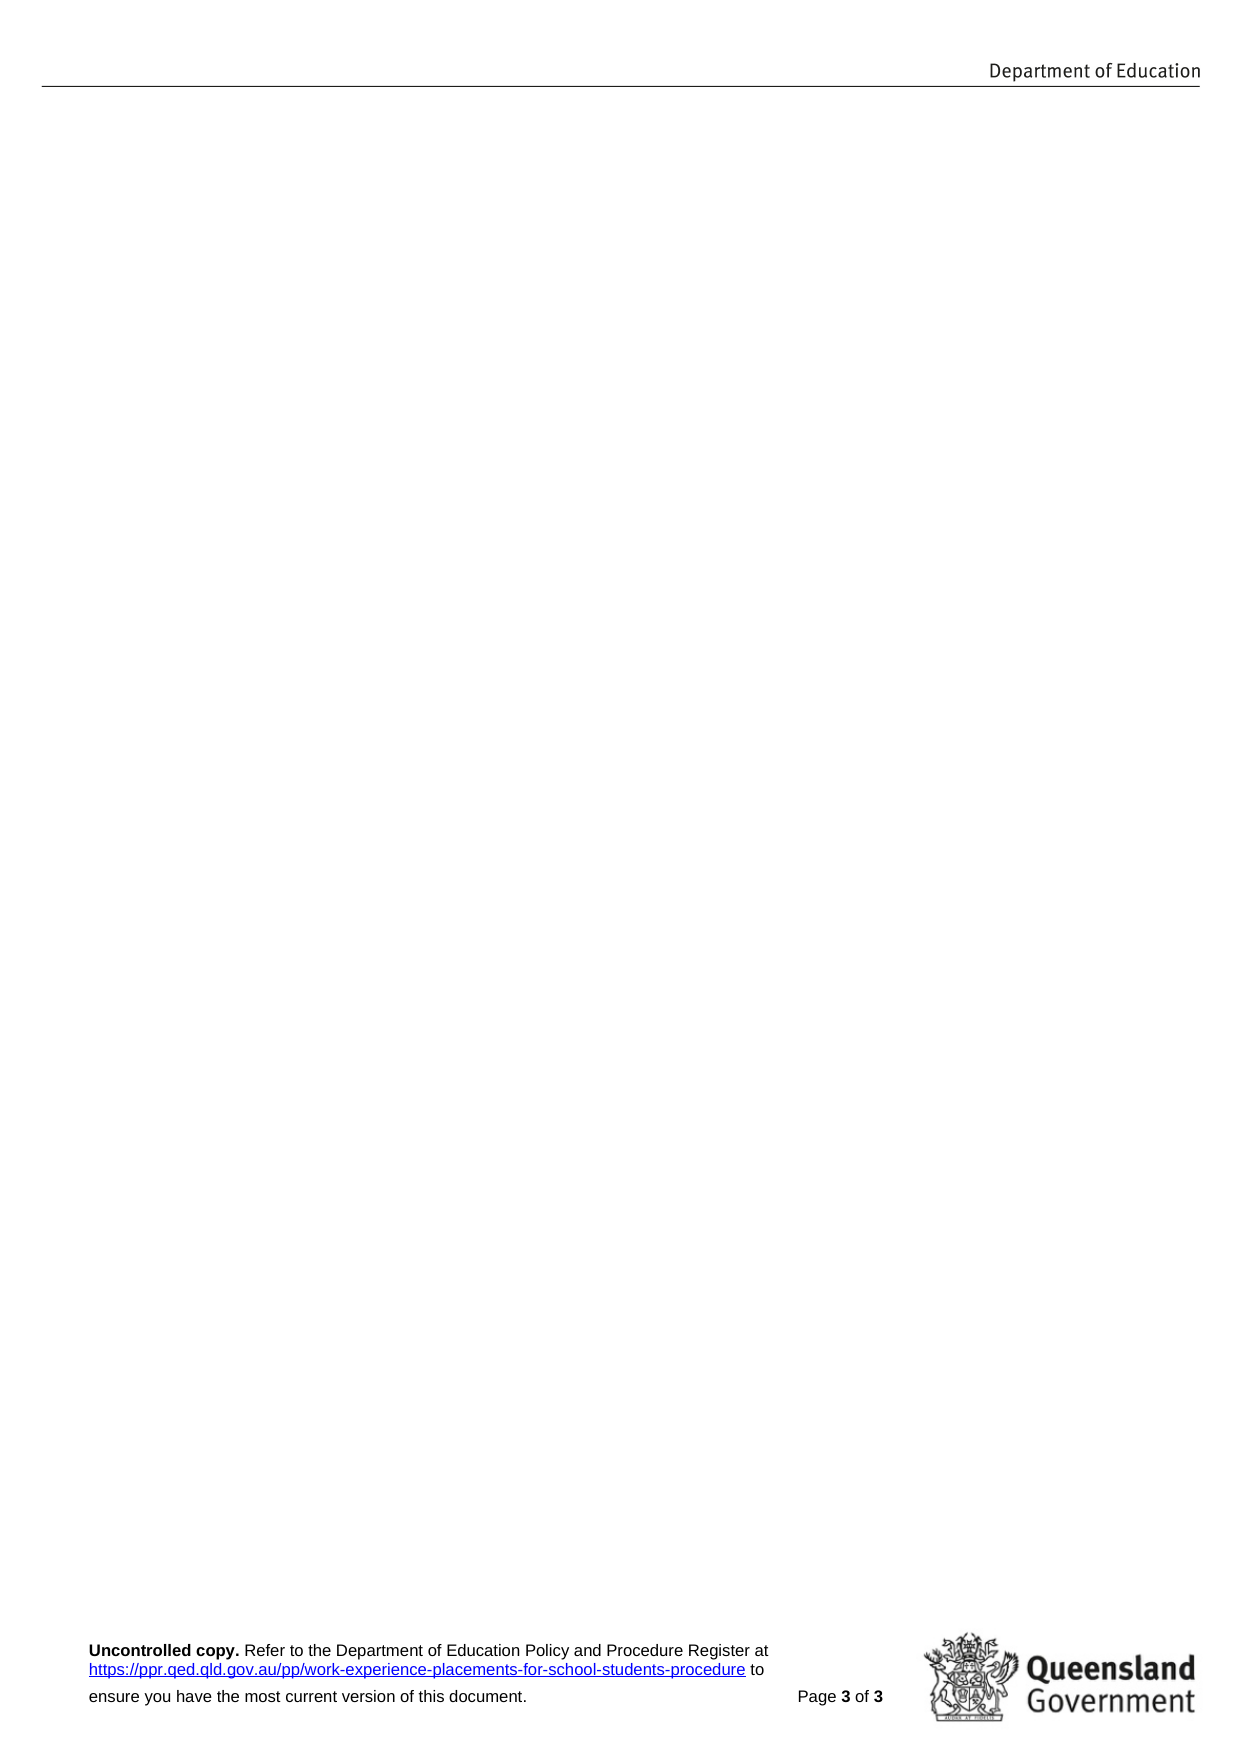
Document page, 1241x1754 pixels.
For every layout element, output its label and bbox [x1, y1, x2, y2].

picture [0, 21, 1241, 104]
picture [0, 1603, 1236, 1754]
